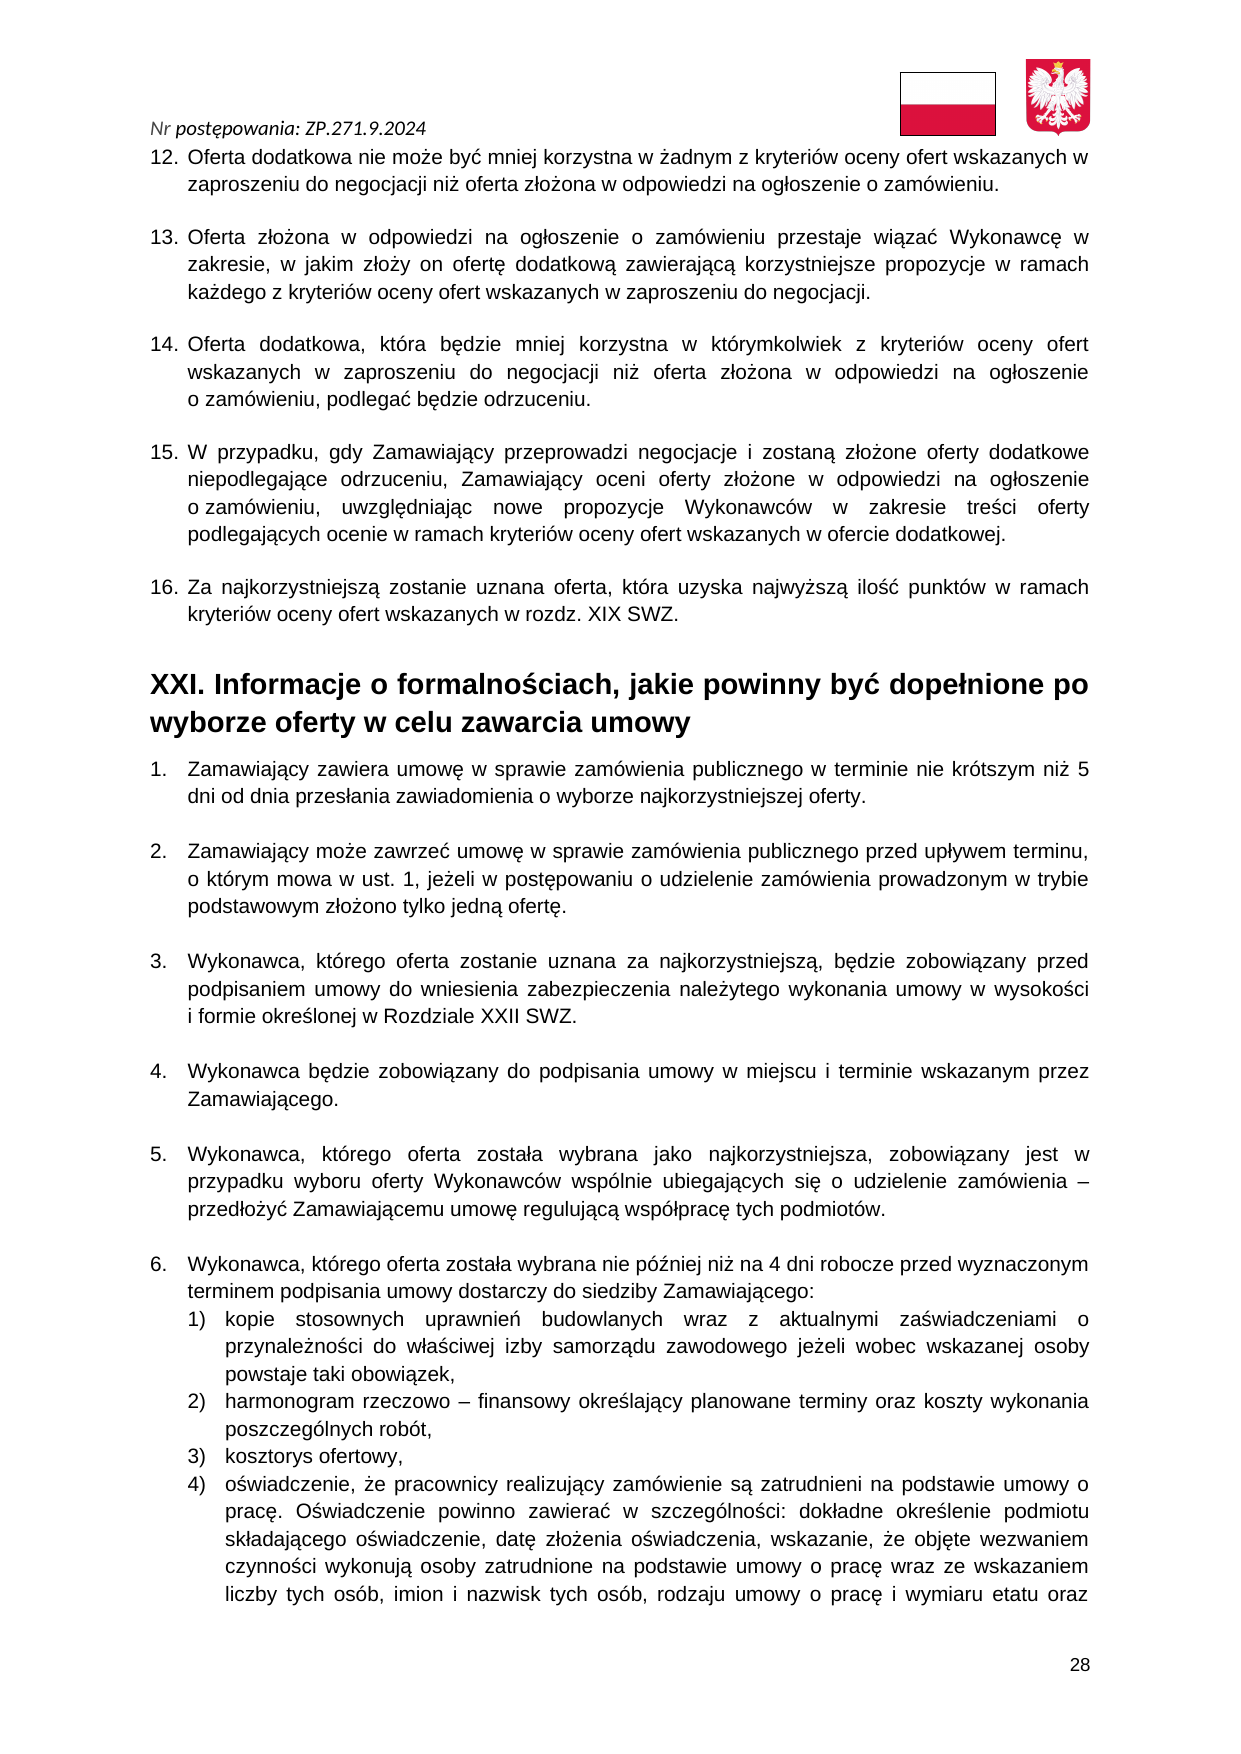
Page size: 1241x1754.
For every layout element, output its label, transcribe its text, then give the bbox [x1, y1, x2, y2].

list Wykonawca, którego oferta została wybrana nie później niż na 4 dni robocze przed wyznaczonym terminem podpisania umowy dostarczy do siedziby Zamawiającego: [150, 1252, 1090, 1303]
list kosztorys ofertowy, [187, 1444, 1090, 1468]
picture [901, 73, 995, 135]
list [187, 1472, 1090, 1606]
list W przypadku, gdy Zamawiający przeprowadzi negocjacje i zostaną złożone oferty dodatkowe niepodlegające odrzuceniu, Zamawiający oceni oferty złożone w odpowiedzi na ogłoszenie o zamówieniu, uwzględniając nowe propozycje Wykonawców w zakresie treści oferty podlegających ocenie w ramach kryteriów oceny ofert wskazanych w ofercie dodatkowej. [150, 439, 1090, 546]
list Zamawiający zawiera umowę w sprawie zamówienia publicznego w terminie nie krótszym niż 5 dni od dnia przesłania zawiadomienia o wyborze najkorzystniejszej oferty. [150, 757, 1090, 808]
list harmonogram rzeczowo – finansowy określający planowane terminy oraz koszty wykonania poszczególnych robót, [187, 1389, 1090, 1441]
list Oferta złożona w odpowiedzi na ogłoszenie o zamówieniu przestaje wiązać Wykonawcę w zakresie, w jakim złoży on ofertę dodatkową zawierającą korzystniejsze propozycje w ramach każdego z kryteriów oceny ofert wskazanych w zaproszeniu do negocjacji. [150, 224, 1090, 303]
list kopie stosownych uprawnień budowlanych wraz z aktualnymi zaświadczeniami o przynależności do właściwej izby samorządu zawodowego jeżeli wobec wskazanej osoby powstaje taki obowiązek, [187, 1307, 1090, 1386]
picture [1024, 59, 1091, 136]
list Za najkorzystniejszą zostanie uznana oferta, która uzyska najwyższą ilość punktów w ramach kryteriów oceny ofert wskazanych w rozdz. XIX SWZ. [150, 574, 1090, 626]
list Wykonawca, którego oferta została wybrana jako najkorzystniejsza, zobowiązany jest w przypadku wyboru oferty Wykonawców wspólnie ubiegających się o udzielenie zamówienia – przedłożyć Zamawiającemu umowę regulującą współpracę tych podmiotów. [150, 1142, 1090, 1221]
list Oferta dodatkowa nie może być mniej korzystna w żadnym z kryteriów oceny ofert wskazanych w zaproszeniu do negocjacji niż oferta złożona w odpowiedzi na ogłoszenie o zamówieniu. [150, 144, 1090, 196]
list Wykonawca będzie zobowiązany do podpisania umowy w miejscu i terminie wskazanym przez Zamawiającego. [150, 1059, 1090, 1111]
list Wykonawca, którego oferta zostanie uznana za najkorzystniejszą, będzie zobowiązany przed podpisaniem umowy do wniesienia zabezpieczenia należytego wykonania umowy w wysokości i formie określonej w Rozdziale XXII SWZ. [150, 949, 1090, 1028]
list Zamawiający może zawrzeć umowę w sprawie zamówienia publicznego przed upływem terminu, o którym mowa w ust. 1, jeżeli w postępowaniu o udzielenie zamówienia prowadzonym w trybie podstawowym złożono tylko jedną ofertę. [150, 839, 1090, 918]
list Oferta dodatkowa, która będzie mniej korzystna w którymkolwiek z kryteriów oceny ofert wskazanych w zaproszeniu do negocjacji niż oferta złożona w odpowiedzi na ogłoszenie o zamówieniu, podlegać będzie odrzuceniu. [150, 332, 1090, 411]
subtitle XXI. Informacje o formalnościach, jakie powinny być dopełnione po wyborze oferty w celu zawarcia umowy [150, 667, 1090, 739]
